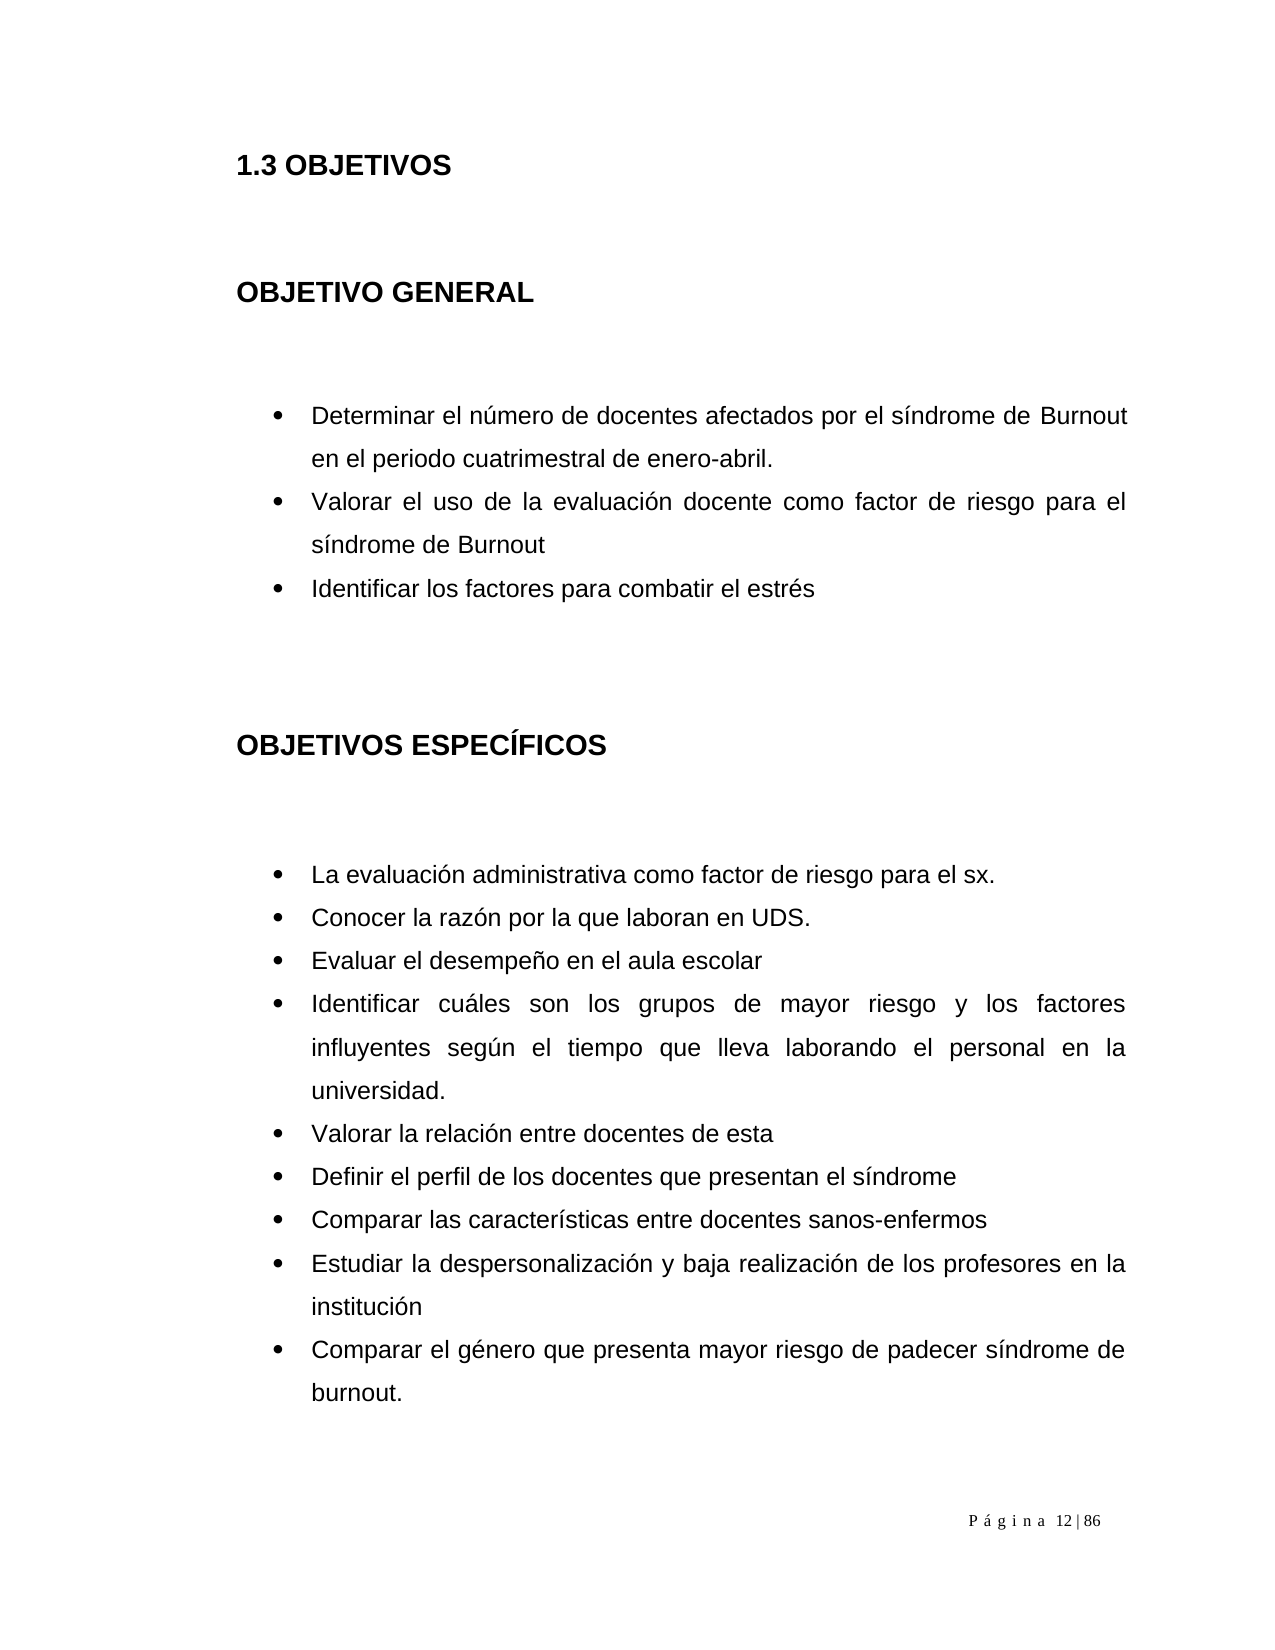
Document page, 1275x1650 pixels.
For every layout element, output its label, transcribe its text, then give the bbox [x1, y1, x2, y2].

list Conocer la razón por la que laboran en UDS. [274, 903, 1127, 932]
list Comparar las características entre docentes sanos-enfermos [274, 1205, 1127, 1234]
list Valorar la relación entre docentes de esta [274, 1119, 1127, 1148]
subtitle 1.3 OBJETIVOS [236, 148, 1127, 181]
list Determinar el número de docentes afectados por el síndrome de Burnout en el periodo cuatrimestral de enero-abril. [274, 401, 1127, 473]
list Valorar el uso de la evaluación docente como factor de riesgo para el síndrome de Burnout [274, 487, 1127, 559]
list Identificar los factores para combatir el estrés [274, 574, 1127, 602]
subtitle OBJETIVO GENERAL [236, 275, 1127, 308]
subtitle OBJETIVOS ESPECÍFICOS [236, 728, 1127, 761]
list La evaluación administrativa como factor de riesgo para el sx. [274, 860, 1127, 888]
list Estudiar la despersonalización y baja realización de los profesores en la institución [274, 1248, 1127, 1321]
list Evaluar el desempeño en el aula escolar [274, 946, 1127, 975]
list Definir el perfil de los docentes que presentan el síndrome [274, 1162, 1127, 1191]
list Identificar cuáles son los grupos de mayor riesgo y los factores influyentes según el tiempo que lleva laborando el personal en la universidad. [274, 989, 1127, 1104]
list Comparar el género que presenta mayor riesgo de padecer síndrome de burnout. [274, 1335, 1127, 1407]
